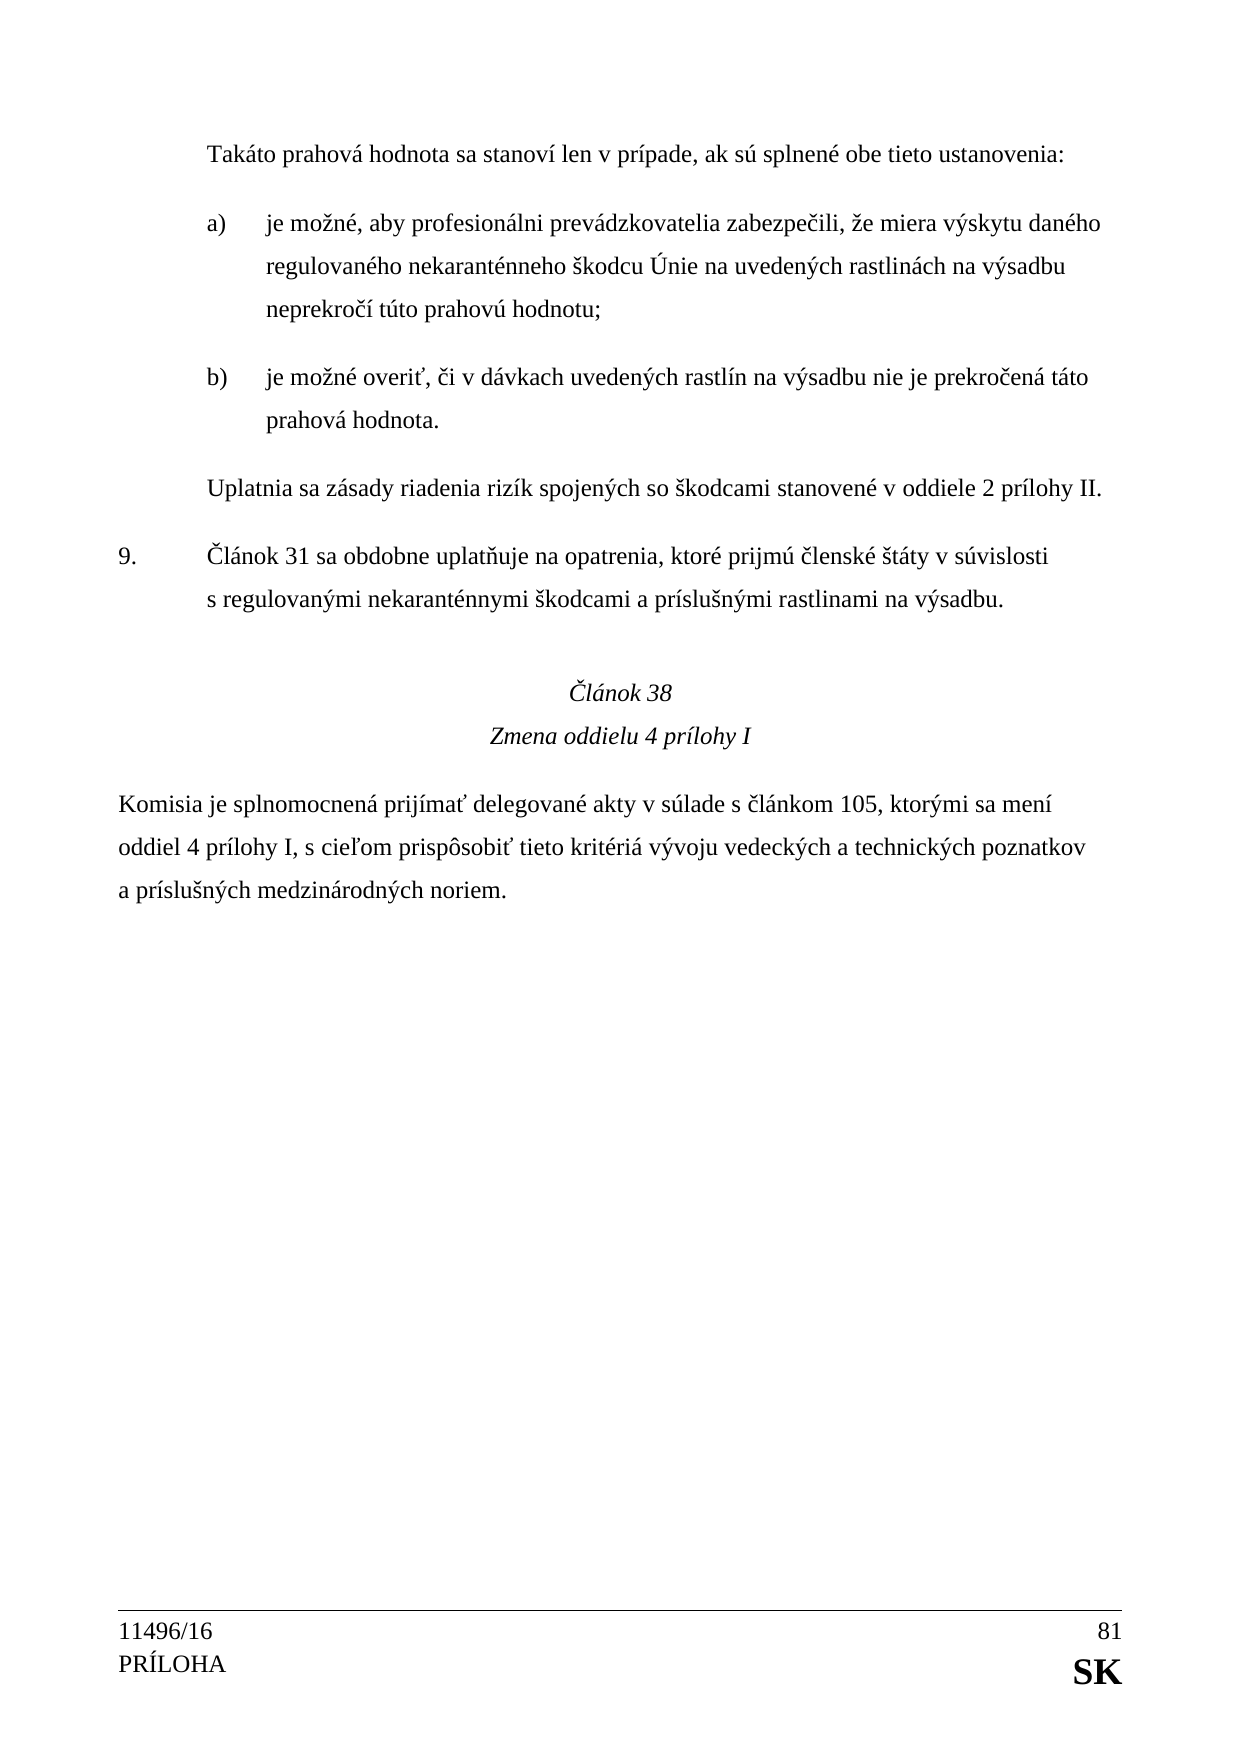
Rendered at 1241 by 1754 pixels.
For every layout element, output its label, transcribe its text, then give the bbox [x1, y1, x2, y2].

text Uplatnia sa zásady riadenia rizík spojených so škodcami stanovené v oddiele 2 prílohy II. [207, 473, 1122, 502]
text Takáto prahová hodnota sa stanoví len v prípade, ak sú splnené obe tieto ustanovenia: [207, 139, 1122, 168]
text a) je možné, aby profesionálni prevádzkovatelia zabezpečili, že miera výskytu daného regulovaného nekaranténneho škodcu Únie na uvedených rastlinách na výsadbu neprekročí túto prahovú hodnotu; [207, 208, 1122, 323]
text b) je možné overiť, či v dávkach uvedených rastlín na výsadbu nie je prekročená táto prahová hodnota. [207, 362, 1122, 434]
text 9. Článok 31 sa obdobne uplatňuje na opatrenia, ktoré prijmú členské štáty v súvislosti s regulovanými nekaranténnymi škodcami a príslušnými rastlinami na výsadbu. [118, 541, 1122, 613]
text Článok 38 Zmena oddielu 4 prílohy I [118, 678, 1122, 749]
text Komisia je splnomocnená prijímať delegované akty v súlade s článkom 105, ktorými sa mení oddiel 4 prílohy I, s cieľom prispôsobiť tieto kritériá vývoju vedeckých a technických poznatkov a príslušných medzinárodných noriem. [118, 789, 1122, 904]
